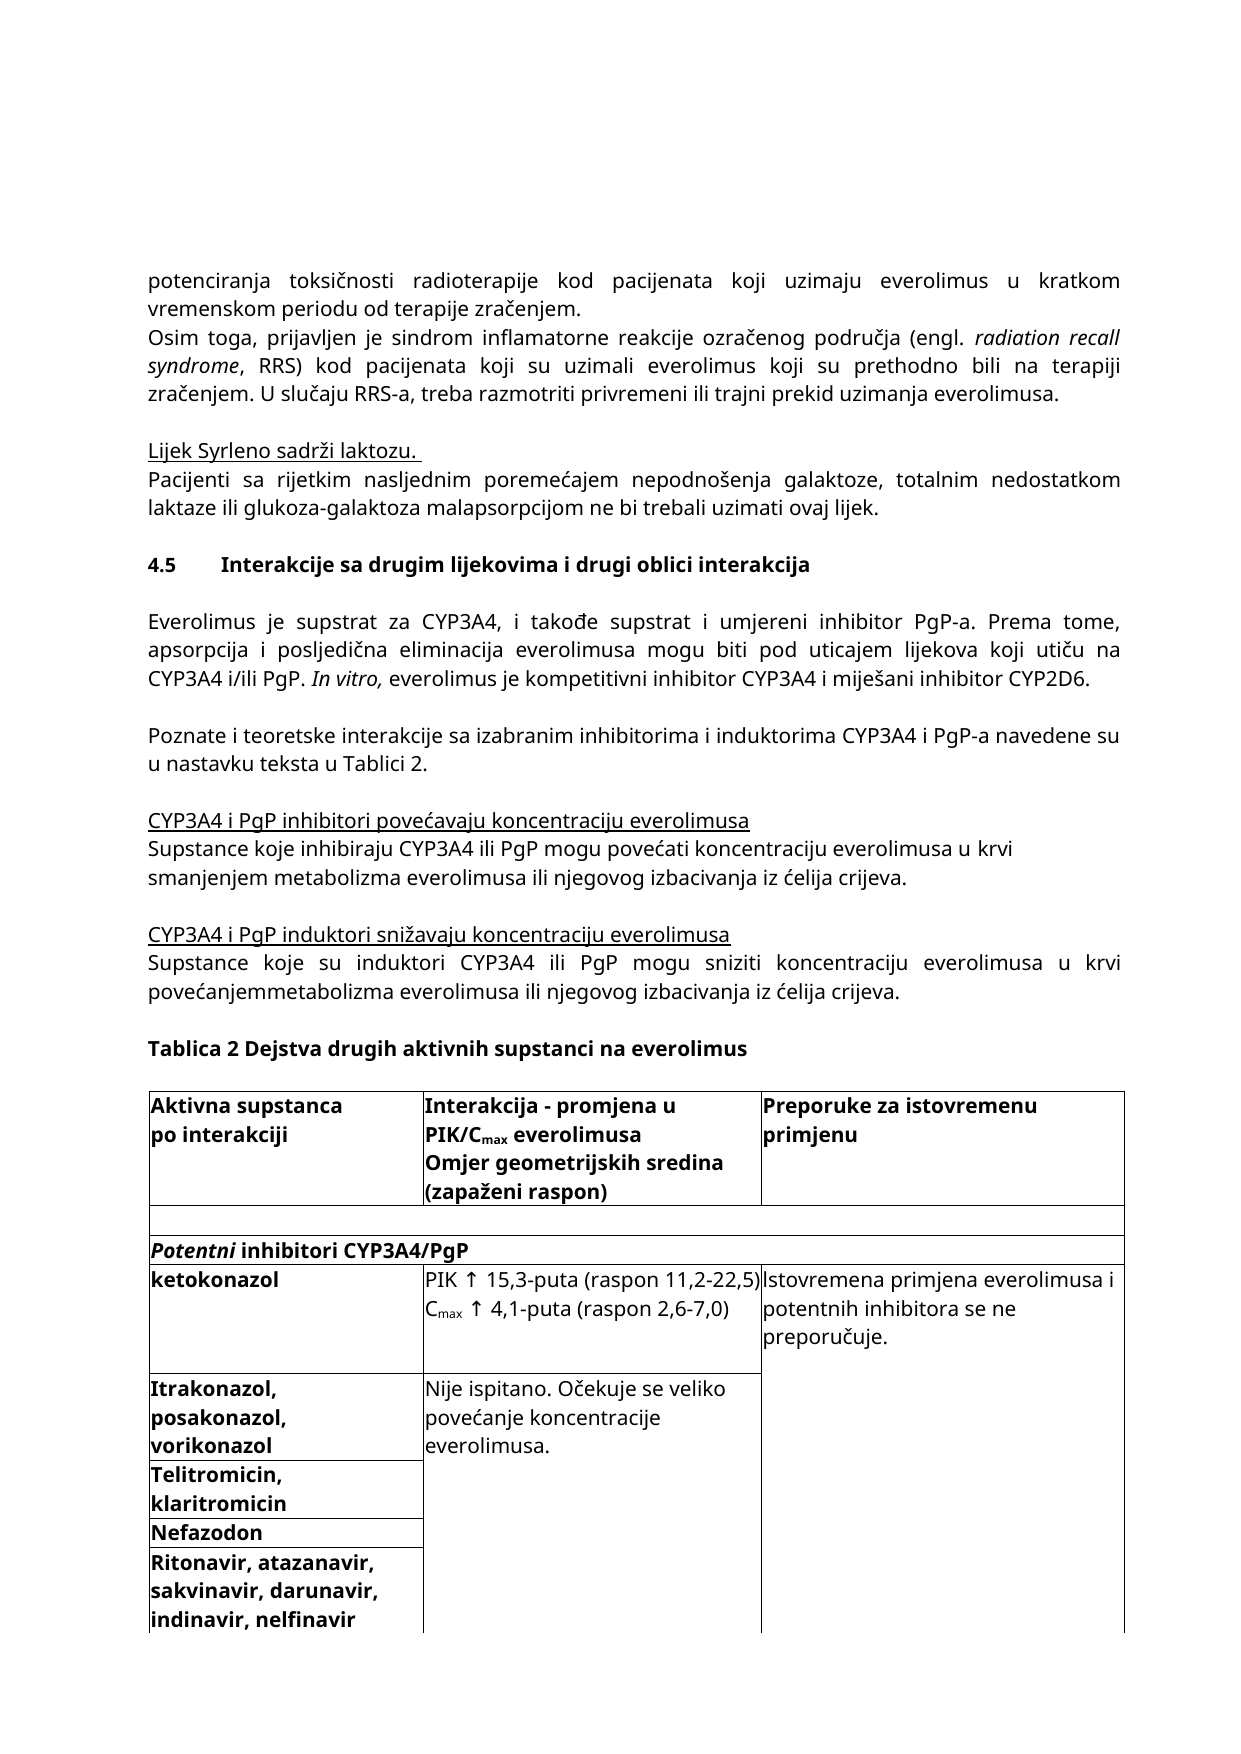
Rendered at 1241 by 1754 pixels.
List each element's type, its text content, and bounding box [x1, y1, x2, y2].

table_cell lstovremena primjena everolimusa i potentnih inhibitora se ne preporučuje. [762, 1265, 1124, 1633]
text Supstance koje su induktori CYP3A4 ili PgP mogu sniziti koncentraciju everolimusa u krvi povećanjemmetabolizma everolimusa ili njegovog izbacivanja iz ćelija crijeva. [148, 948, 1122, 1005]
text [148, 266, 1122, 323]
table_cell ketokonazol [150, 1265, 423, 1373]
table_cell Nije ispitano. Očekuje se veliko povećanje koncentracije everolimusa. [424, 1374, 761, 1633]
table_cell Ritonavir, atazanavir, sakvinavir, darunavir, indinavir, nelfinavir [150, 1548, 423, 1633]
text Everolimus je supstrat za CYP3A4, i takođe supstrat i umjereni inhibitor PgP-a. Prema tome, apsorpcija i posljedična eliminacija everolimusa mogu biti pod uticajem lijekova koji utiču na CYP3A4 i/ili PgP. In vitro, everolimus je kompetitivni inhibitor CYP3A4 i miješani inhibitor CYP2D6. [148, 607, 1122, 692]
table_cell Telitromicin, klaritromicin [150, 1461, 423, 1517]
table_header Aktivna supstanca po interakciji [150, 1092, 423, 1205]
text Poznate i teoretske interakcije sa izabranim inhibitorima i induktorima CYP3A4 i PgP-a navedene su u nastavku teksta u Tablici 2. [148, 721, 1122, 778]
table_header Interakcija - promjena u PIK/Cmax everolimusa Omjer geometrijskih sredina (zapaženi raspon) [424, 1092, 761, 1205]
text Osim toga, prijavljen je sindrom inflamatorne reakcije ozračenog područja (engl. radiation recall syndrome, RRS) kod pacijenata koji su uzimali everolimus koji su prethodno bili na terapiji zračenjem. U slučaju RRS-a, treba razmotriti privremeni ili trajni prekid uzimanja everolimusa. [148, 323, 1122, 408]
table_cell Potentni inhibitori CYP3A4/PgP [150, 1236, 1124, 1264]
text CYP3A4 i PgP induktori snižavaju koncentraciju everolimusa [148, 920, 1122, 948]
table_cell [150, 1206, 1124, 1235]
text CYP3A4 i PgP inhibitori povećavaju koncentraciju everolimusa [148, 806, 1122, 834]
table_cell Itrakonazol, posakonazol, vorikonazol [150, 1374, 423, 1459]
table_cell Nefazodon [150, 1519, 423, 1547]
text Lijek Syrleno sadrži laktozu. [148, 436, 1122, 465]
text Pacijenti sa rijetkim nasljednim poremećajem nepodnošenja galaktoze, totalnim nedostatkom laktaze ili glukoza-galaktoza malapsorpcijom ne bi trebali uzimati ovaj lijek. [148, 465, 1122, 522]
text Supstance koje inhibiraju CYP3A4 ili PgP mogu povećati koncentraciju everolimusa u krvi smanjenjem metabolizma everolimusa ili njegovog izbacivanja iz ćelija crijeva. [148, 834, 1122, 891]
list Interakcije sa drugim lijekovima i drugi oblici interakcija [148, 550, 1122, 579]
table_header Preporuke za istovremenu primjenu [762, 1092, 1124, 1205]
text Tablica 2 Dejstva drugih aktivnih supstanci na everolimus [148, 1034, 1122, 1062]
table_cell PIK ↑ 15,3-puta (raspon 11,2-22,5) Cmax ↑ 4,1-puta (raspon 2,6-7,0) [424, 1265, 761, 1373]
